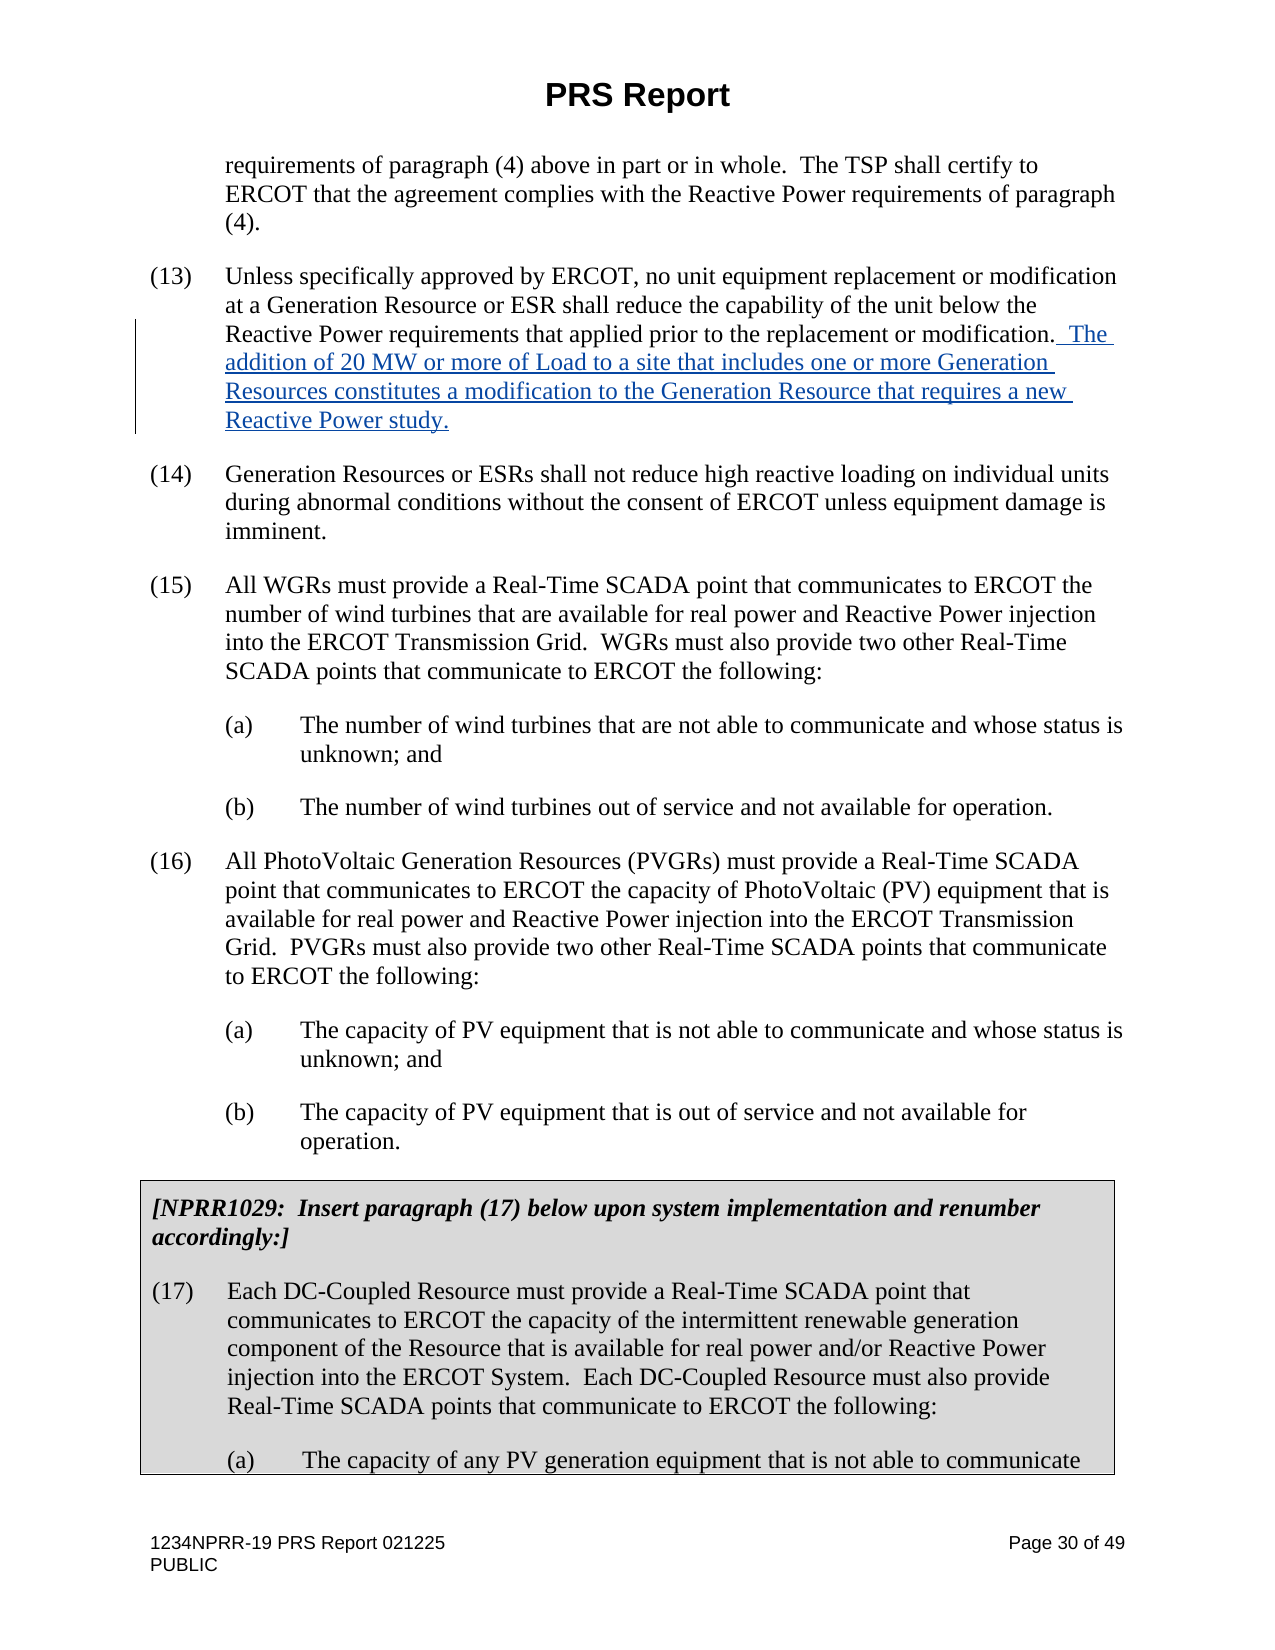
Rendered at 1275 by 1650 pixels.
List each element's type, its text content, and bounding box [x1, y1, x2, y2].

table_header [141, 1181, 1114, 1473]
text (14) Generation Resources or ESRs shall not reduce high reactive loading on individual units during abnormal conditions without the consent of ERCOT unless equipment damage is imminent. [150, 459, 1125, 545]
text (16) All PhotoVoltaic Generation Resources (PVGRs) must provide a Real-Time SCADA point that communicates to ERCOT the capacity of PhotoVoltaic (PV) equipment that is available for real power and Reactive Power injection into the ERCOT Transmission Grid. PVGRs must also provide two other Real-Time SCADA points that communicate to ERCOT the following: [150, 846, 1125, 990]
text (a) The number of wind turbines that are not able to communicate and whose status is unknown; and [225, 710, 1125, 767]
text (13) Unless specifically approved by ERCOT, no unit equipment replacement or modification at a Generation Resource or ESR shall reduce the capability of the unit below the Reactive Power requirements that applied prior to the replacement or modification. [150, 261, 1125, 434]
text (b) The capacity of PV equipment that is out of service and not available for operation. [225, 1097, 1125, 1155]
text (15) All WGRs must provide a Real-Time SCADA point that communicates to ERCOT the number of wind turbines that are available for real power and Reactive Power injection into the ERCOT Transmission Grid. WGRs must also provide two other Real-Time SCADA points that communicate to ERCOT the following: [150, 570, 1125, 685]
text (a) The capacity of PV equipment that is not able to communicate and whose status is unknown; and [225, 1015, 1125, 1072]
text (b) The number of wind turbines out of service and not available for operation. [225, 792, 1125, 821]
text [150, 150, 1125, 236]
